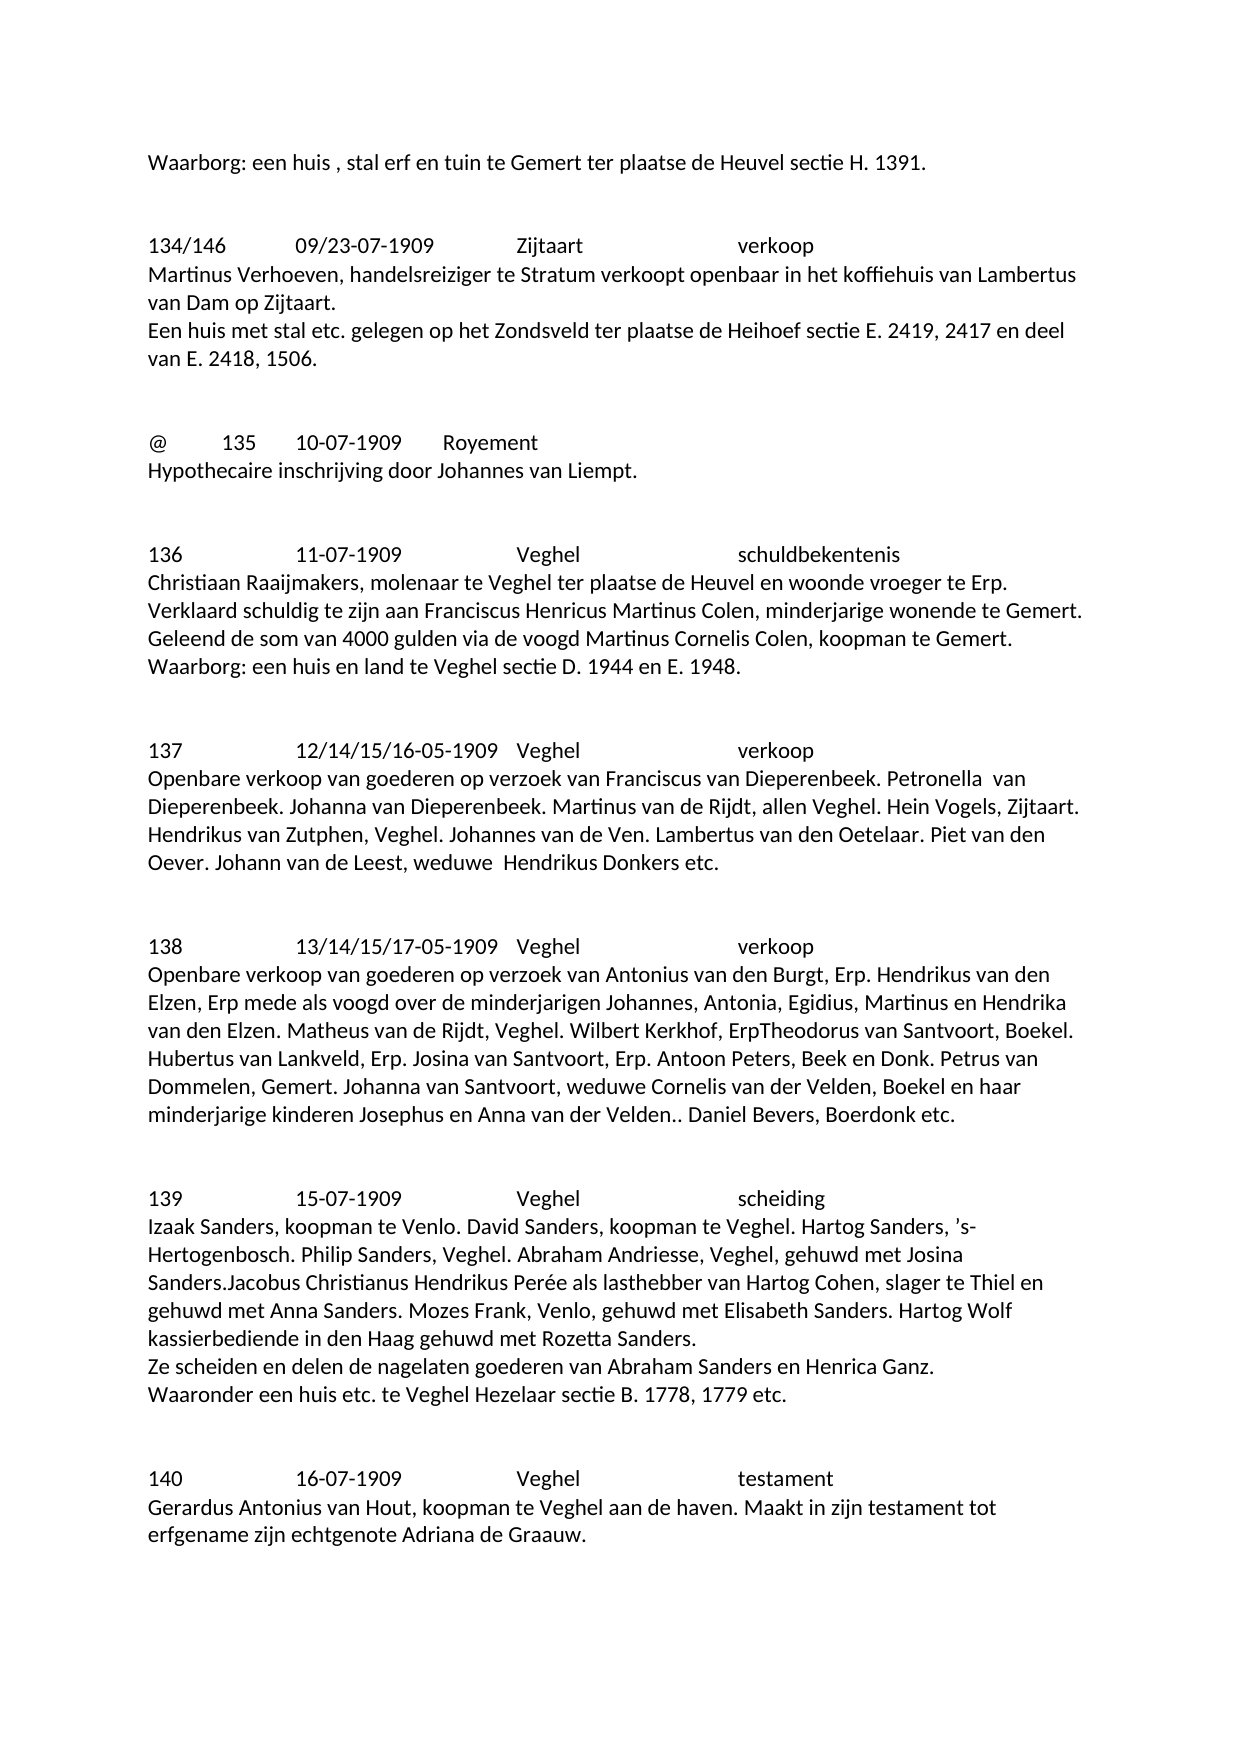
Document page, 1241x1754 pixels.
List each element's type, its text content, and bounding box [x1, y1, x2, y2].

text 140 16-07-1909 Veghel testament [148, 1464, 1093, 1493]
text 138 13/14/15/17-05-1909 Veghel verkoop [148, 932, 1093, 960]
text Verklaard schuldig te zijn aan Franciscus Henricus Martinus Colen, minderjarige wonende te Gemert. Geleend de som van 4000 gulden via de voogd Martinus Cornelis Colen, koopman te Gemert. [148, 596, 1093, 652]
text 139 15-07-1909 Veghel scheiding [148, 1184, 1093, 1212]
text Hypothecaire inschrijving door Johannes van Liempt. [148, 456, 1093, 484]
text 137 12/14/15/16-05-1909 Veghel verkoop [148, 736, 1093, 764]
text Ze scheiden en delen de nagelaten goederen van Abraham Sanders en Henrica Ganz. [148, 1352, 1093, 1381]
text Izaak Sanders, koopman te Venlo. David Sanders, koopman te Veghel. Hartog Sanders, ’s-Hertogenbosch. Philip Sanders, Veghel. Abraham Andriesse, Veghel, gehuwd met Josina Sanders.Jacobus Christianus Hendrikus Perée als lasthebber van Hartog Cohen, slager te Thiel en gehuwd met Anna Sanders. Mozes Frank, Venlo, gehuwd met Elisabeth Sanders. Hartog Wolf kassierbediende in den Haag gehuwd met Rozetta Sanders. [148, 1212, 1093, 1352]
text 136 11-07-1909 Veghel schuldbekentenis [148, 540, 1093, 568]
text Waarborg: een huis , stal erf en tuin te Gemert ter plaatse de Heuvel sectie H. 1391. [148, 148, 1093, 176]
text 134/146 09/23-07-1909 Zijtaart verkoop [148, 232, 1093, 260]
text Christiaan Raaijmakers, molenaar te Veghel ter plaatse de Heuvel en woonde vroeger te Erp. [148, 568, 1093, 596]
text @ 135 10-07-1909 Royement [148, 428, 1093, 456]
text Een huis met stal etc. gelegen op het Zondsveld ter plaatse de Heihoef sectie E. 2419, 2417 en deel van E. 2418, 1506. [148, 316, 1093, 372]
text Gerardus Antonius van Hout, koopman te Veghel aan de haven. Maakt in zijn testament tot erfgename zijn echtgenote Adriana de Graauw. [148, 1493, 1093, 1549]
text Openbare verkoop van goederen op verzoek van Antonius van den Burgt, Erp. Hendrikus van den Elzen, Erp mede als voogd over de minderjarigen Johannes, Antonia, Egidius, Martinus en Hendrika van den Elzen. Matheus van de Rijdt, Veghel. Wilbert Kerkhof, ErpTheodorus van Santvoort, Boekel. Hubertus van Lankveld, Erp. Josina van Santvoort, Erp. Antoon Peters, Beek en Donk. Petrus van Dommelen, Gemert. Johanna van Santvoort, weduwe Cornelis van der Velden, Boekel en haar minderjarige kinderen Josephus en Anna van der Velden.. Daniel Bevers, Boerdonk etc. [148, 960, 1093, 1128]
text Waarborg: een huis en land te Veghel sectie D. 1944 en E. 1948. [148, 652, 1093, 680]
text Martinus Verhoeven, handelsreiziger te Stratum verkoopt openbaar in het koffiehuis van Lambertus van Dam op Zijtaart. [148, 260, 1093, 316]
text Waaronder een huis etc. te Veghel Hezelaar sectie B. 1778, 1779 etc. [148, 1381, 1093, 1408]
text Openbare verkoop van goederen op verzoek van Franciscus van Dieperenbeek. Petronella van Dieperenbeek. Johanna van Dieperenbeek. Martinus van de Rijdt, allen Veghel. Hein Vogels, Zijtaart. Hendrikus van Zutphen, Veghel. Johannes van de Ven. Lambertus van den Oetelaar. Piet van den Oever. Johann van de Leest, weduwe Hendrikus Donkers etc. [148, 764, 1093, 876]
